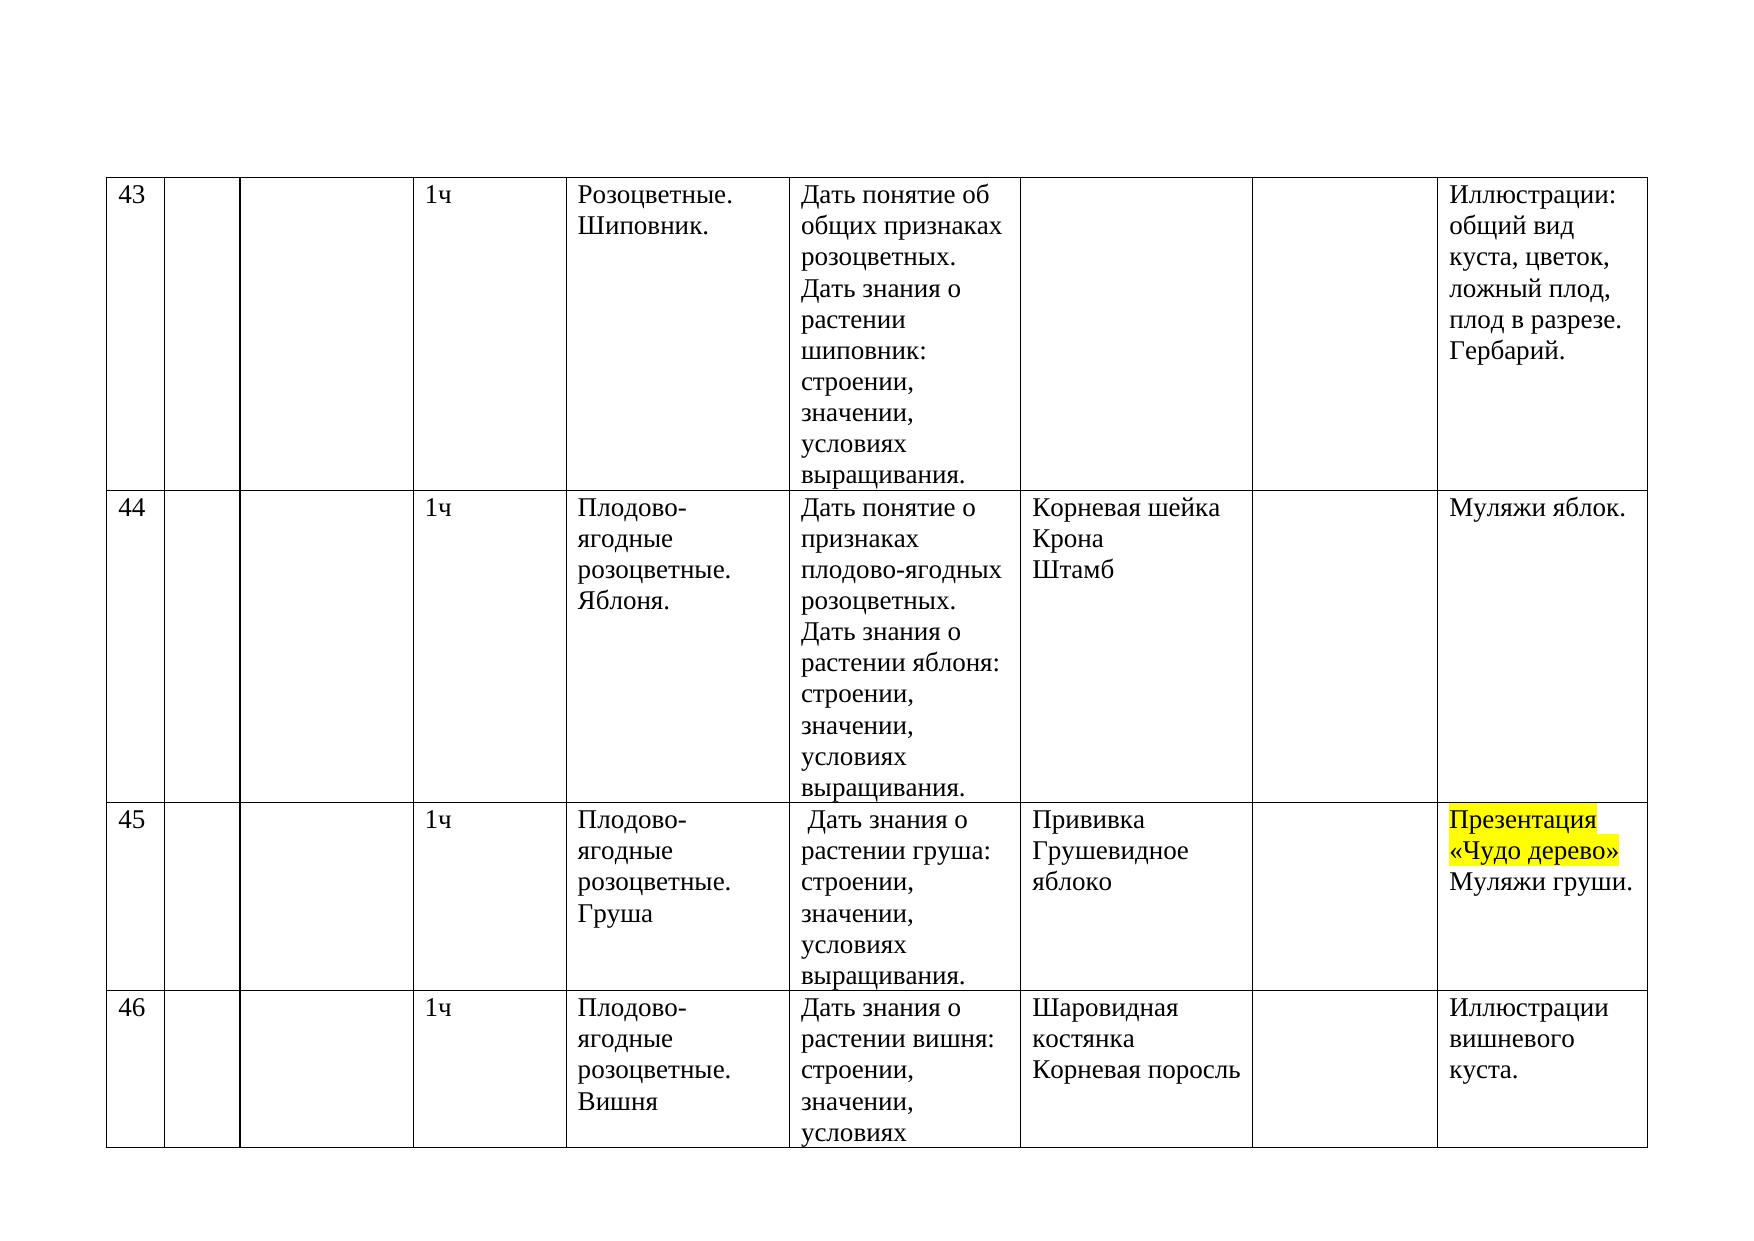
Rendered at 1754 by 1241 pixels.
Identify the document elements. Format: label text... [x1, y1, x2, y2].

table_cell [165, 991, 239, 1147]
table_cell Корневая шейка Крона Штамб [1021, 491, 1252, 802]
table_cell [1253, 491, 1437, 802]
table_cell Дать знания о растении груша: строении, значении, условиях выращивания. [790, 803, 1020, 990]
table_cell [165, 491, 239, 802]
table_cell [1253, 803, 1437, 990]
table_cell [790, 991, 1020, 1147]
table_cell Дать понятие о признаках плодово-ягодных розоцветных. Дать знания о растении яблоня: строении, значении, условиях выращивания. [790, 491, 1020, 802]
table_cell 1ч [414, 491, 566, 802]
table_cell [1438, 991, 1647, 1147]
table_cell [241, 491, 413, 802]
table_cell 43 [107, 178, 164, 490]
table_cell 1ч [414, 991, 566, 1147]
table_cell [1253, 991, 1437, 1147]
table_cell [241, 178, 413, 490]
table_cell Плодово-ягодные розоцветные. Яблоня. [567, 491, 789, 802]
table_cell [241, 991, 413, 1147]
table_cell Розоцветные. Шиповник. [567, 178, 789, 490]
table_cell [1021, 991, 1252, 1147]
table_cell Плодово-ягодные розоцветные. Груша [567, 803, 789, 990]
table_cell [165, 803, 239, 990]
table_cell Муляжи яблок. [1438, 491, 1647, 802]
table_cell [241, 803, 413, 990]
table_cell Презентация «Чудо дерево» Муляжи груши. [1438, 803, 1647, 990]
table_cell [1021, 178, 1252, 490]
table_cell [1253, 178, 1437, 490]
table_cell [165, 178, 239, 490]
table_cell 1ч [414, 803, 566, 990]
table_cell Дать понятие об общих признаках розоцветных. Дать знания о растении шиповник: строении, значении, условиях выращивания. [790, 178, 1020, 490]
table_cell 46 [107, 991, 164, 1147]
table_cell 45 [107, 803, 164, 990]
table_cell Иллюстрации: общий вид куста, цветок, ложный плод, плод в разрезе. Гербарий. [1438, 178, 1647, 490]
table_cell 44 [107, 491, 164, 802]
table_cell 1ч [414, 178, 566, 490]
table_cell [567, 991, 789, 1147]
table_cell Прививка Грушевидное яблоко [1021, 803, 1252, 990]
